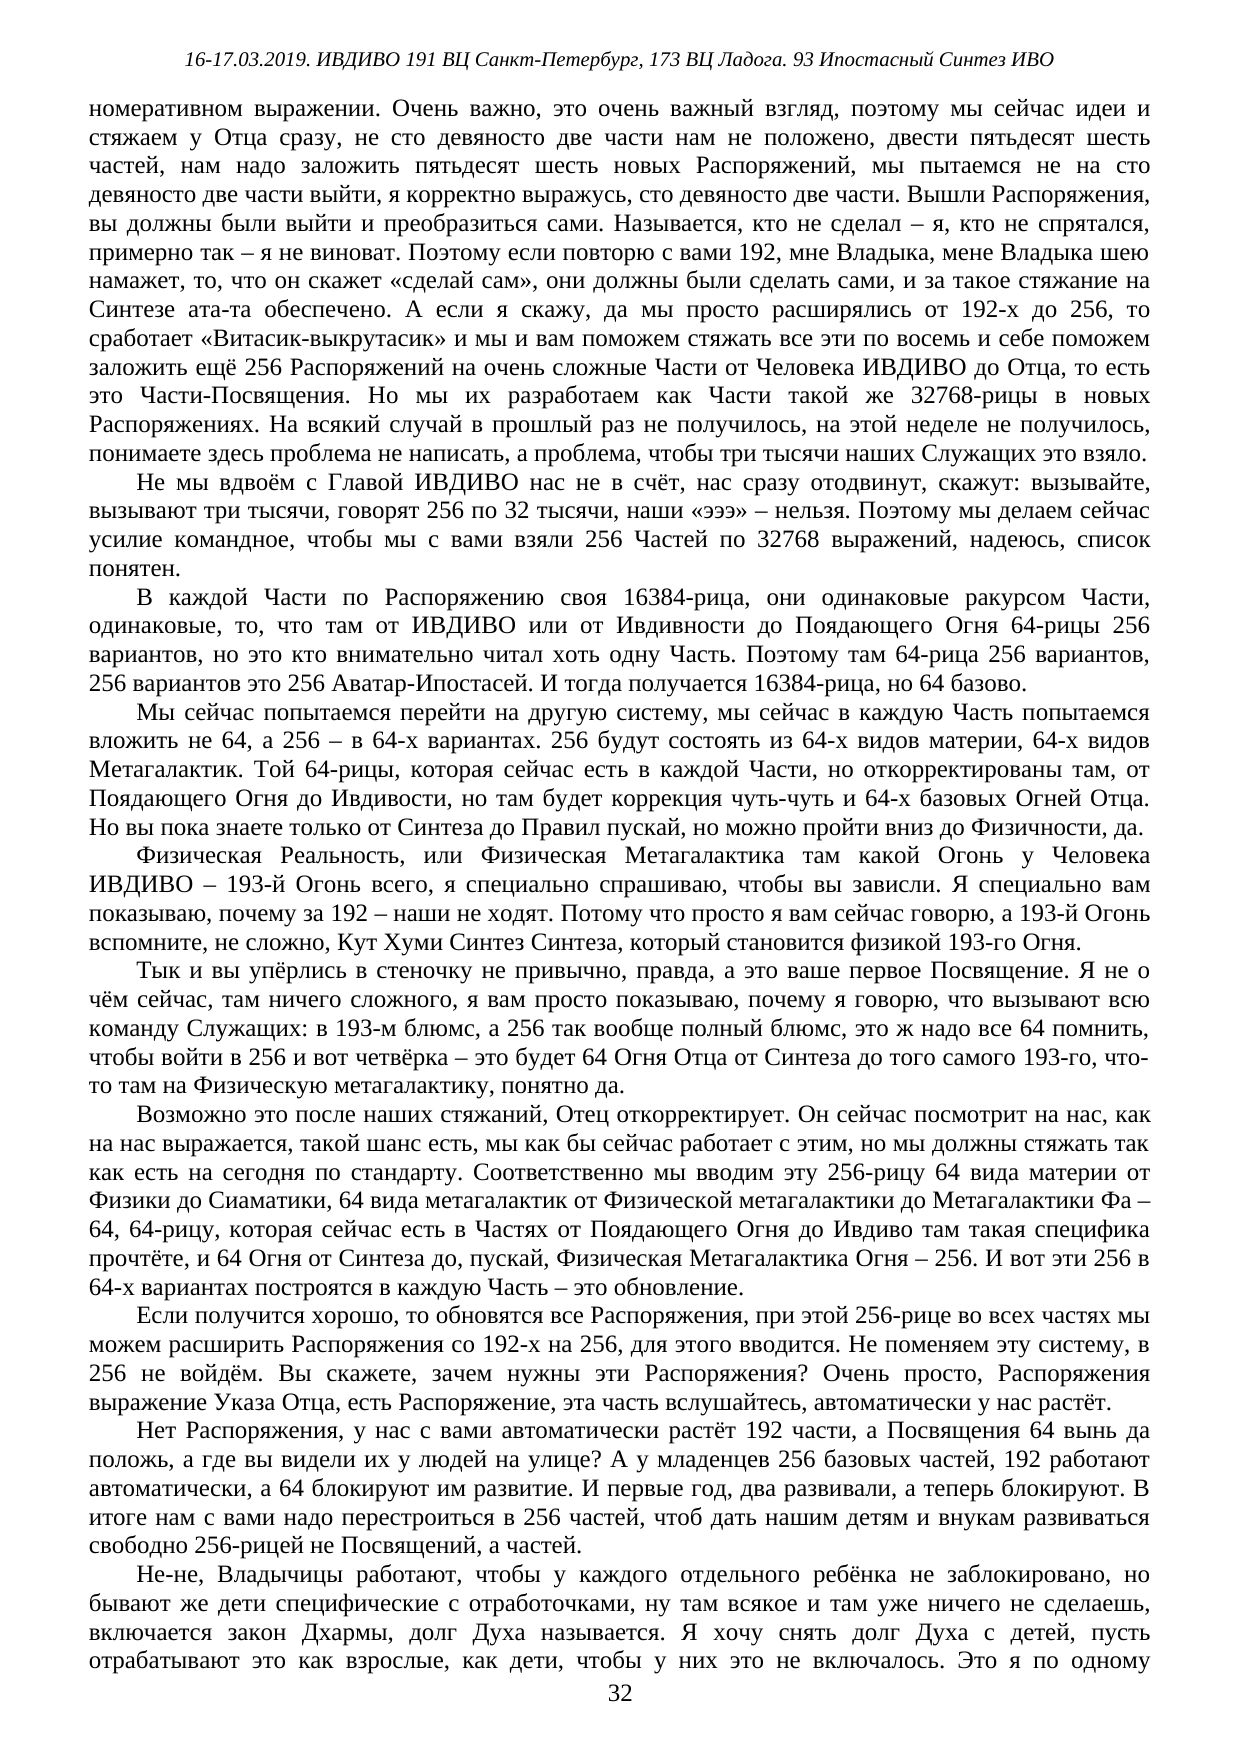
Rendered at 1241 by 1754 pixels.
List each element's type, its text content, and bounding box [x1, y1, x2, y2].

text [89, 1559, 1152, 1674]
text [89, 93, 1152, 467]
text Физическая Реальность, или Физическая Метагалактика там какой Огонь у Человека ИВДИВО – 193-й Огонь всего, я специально спрашиваю, чтобы вы зависли. Я специально вам показываю, почему за 192 – наши не ходят. Потому что просто я вам сейчас говорю, а 193-й Огонь вспомните, не сложно, Кут Хуми Синтез Синтеза, который становится физикой 193-го Огня. [89, 840, 1152, 955]
text В каждой Части по Распоряжению своя 16384-рица, они одинаковые ракурсом Части, одинаковые, то, что там от ИВДИВО или от Ивдивности до Поядающего Огня 64-рицы 256 вариантов, но это кто внимательно читал хоть одну Часть. Поэтому там 64-рица 256 вариантов, 256 вариантов это 256 Аватар-Ипостасей. И тогда получается 16384-рица, но 64 базово. [89, 582, 1152, 697]
text Возможно это после наших стяжаний, Отец откорректирует. Он сейчас посмотрит на нас, как на нас выражается, такой шанс есть, мы как бы сейчас работает с этим, но мы должны стяжать так как есть на сегодня по стандарту. Соответственно мы вводим эту 256-рицу 64 вида материи от Физики до Сиаматики, 64 вида метагалактик от Физической метагалактики до Метагалактики Фа – 64, 64-рицу, которая сейчас есть в Частях от Поядающего Огня до Ивдиво там такая специфика прочтёте, и 64 Огня от Синтеза до, пускай, Физическая Метагалактика Огня – 256. И вот эти 256 в 64-х вариантах построятся в каждую Часть – это обновление. [89, 1099, 1152, 1300]
text Если получится хорошо, то обновятся все Распоряжения, при этой 256-рице во всех частях мы можем расширить Распоряжения со 192-х на 256, для этого вводится. Не поменяем эту систему, в 256 не войдём. Вы скажете, зачем нужны эти Распоряжения? Очень просто, Распоряжения выражение Указа Отца, есть Распоряжение, эта часть вслушайтесь, автоматически у нас растёт. [89, 1300, 1152, 1415]
text Нет Распоряжения, у нас с вами автоматически растёт 192 части, а Посвящения 64 вынь да положь, а где вы видели их у людей на улице? А у младенцев 256 базовых частей, 192 работают автоматически, а 64 блокируют им развитие. И первые год, два развивали, а теперь блокируют. В итоге нам с вами надо перестроиться в 256 частей, чтоб дать нашим детям и внукам развиваться свободно 256-рицей не Посвящений, а частей. [89, 1415, 1152, 1559]
text Мы сейчас попытаемся перейти на другую систему, мы сейчас в каждую Часть попытаемся вложить не 64, а 256 – в 64-х вариантах. 256 будут состоять из 64-х видов материи, 64-х видов Метагалактик. Той 64-рицы, которая сейчас есть в каждой Части, но откорректированы там, от Поядающего Огня до Ивдивости, но там будет коррекция чуть-чуть и 64-х базовых Огней Отца. Но вы пока знаете только от Синтеза до Правил пускай, но можно пройти вниз до Физичности, да. [89, 697, 1152, 840]
text Не мы вдвоём с Главой ИВДИВО нас не в счёт, нас сразу отодвинут, скажут: вызывайте, вызывают три тысячи, говорят 256 по 32 тысячи, наши «эээ» – нельзя. Поэтому мы делаем сейчас усилие командное, чтобы мы с вами взяли 256 Частей по 32768 выражений, надеюсь, список понятен. [89, 467, 1152, 582]
text Тык и вы упёрлись в стеночку не привычно, правда, а это ваше первое Посвящение. Я не о чём сейчас, там ничего сложного, я вам просто показываю, почему я говорю, что вызывают всю команду Служащих: в 193-м блюмс, а 256 так вообще полный блюмс, это ж надо все 64 помнить, чтобы войти в 256 и вот четвёрка – это будет 64 Огня Отца от Синтеза до того самого 193-го, что-то там на Физическую метагалактику, понятно да. [89, 955, 1152, 1099]
